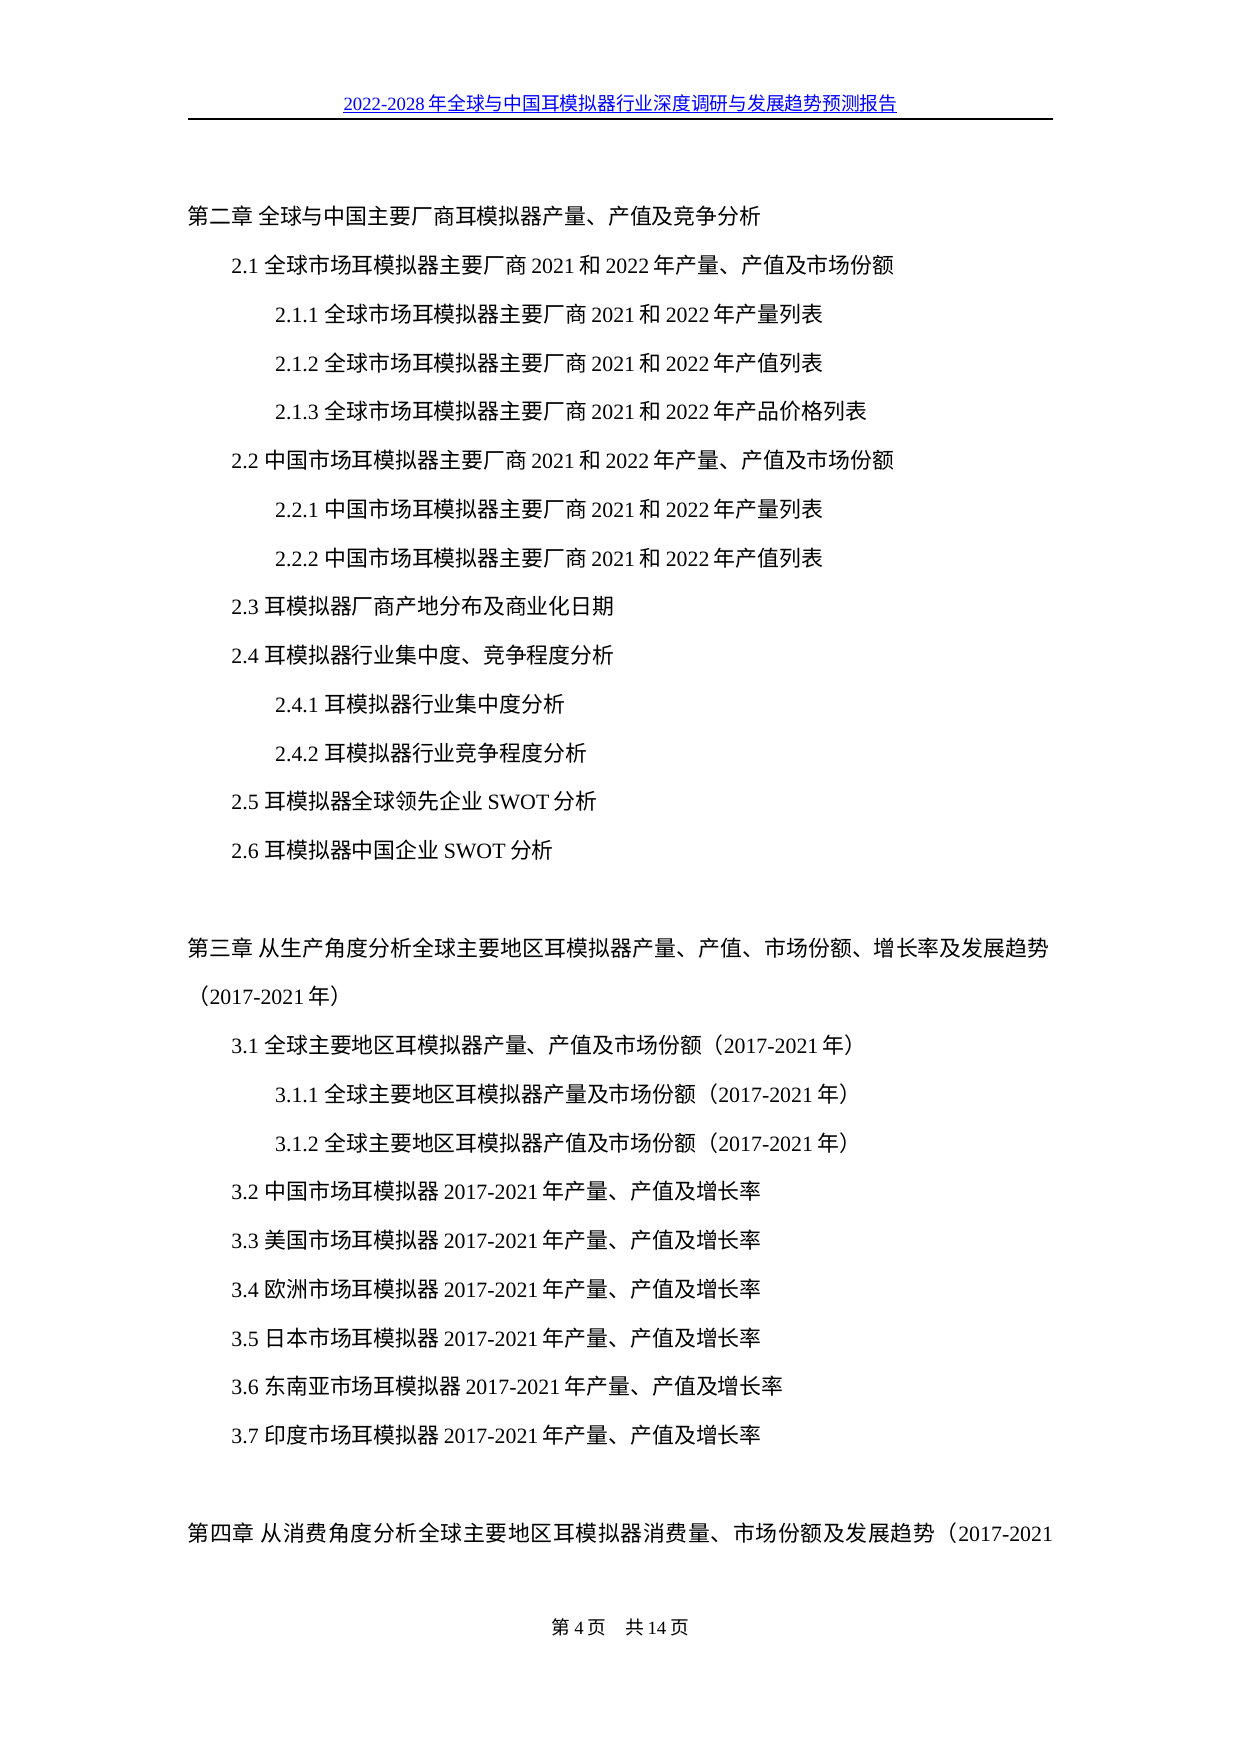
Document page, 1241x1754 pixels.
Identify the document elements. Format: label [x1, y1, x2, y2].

text [187, 150, 1053, 1548]
